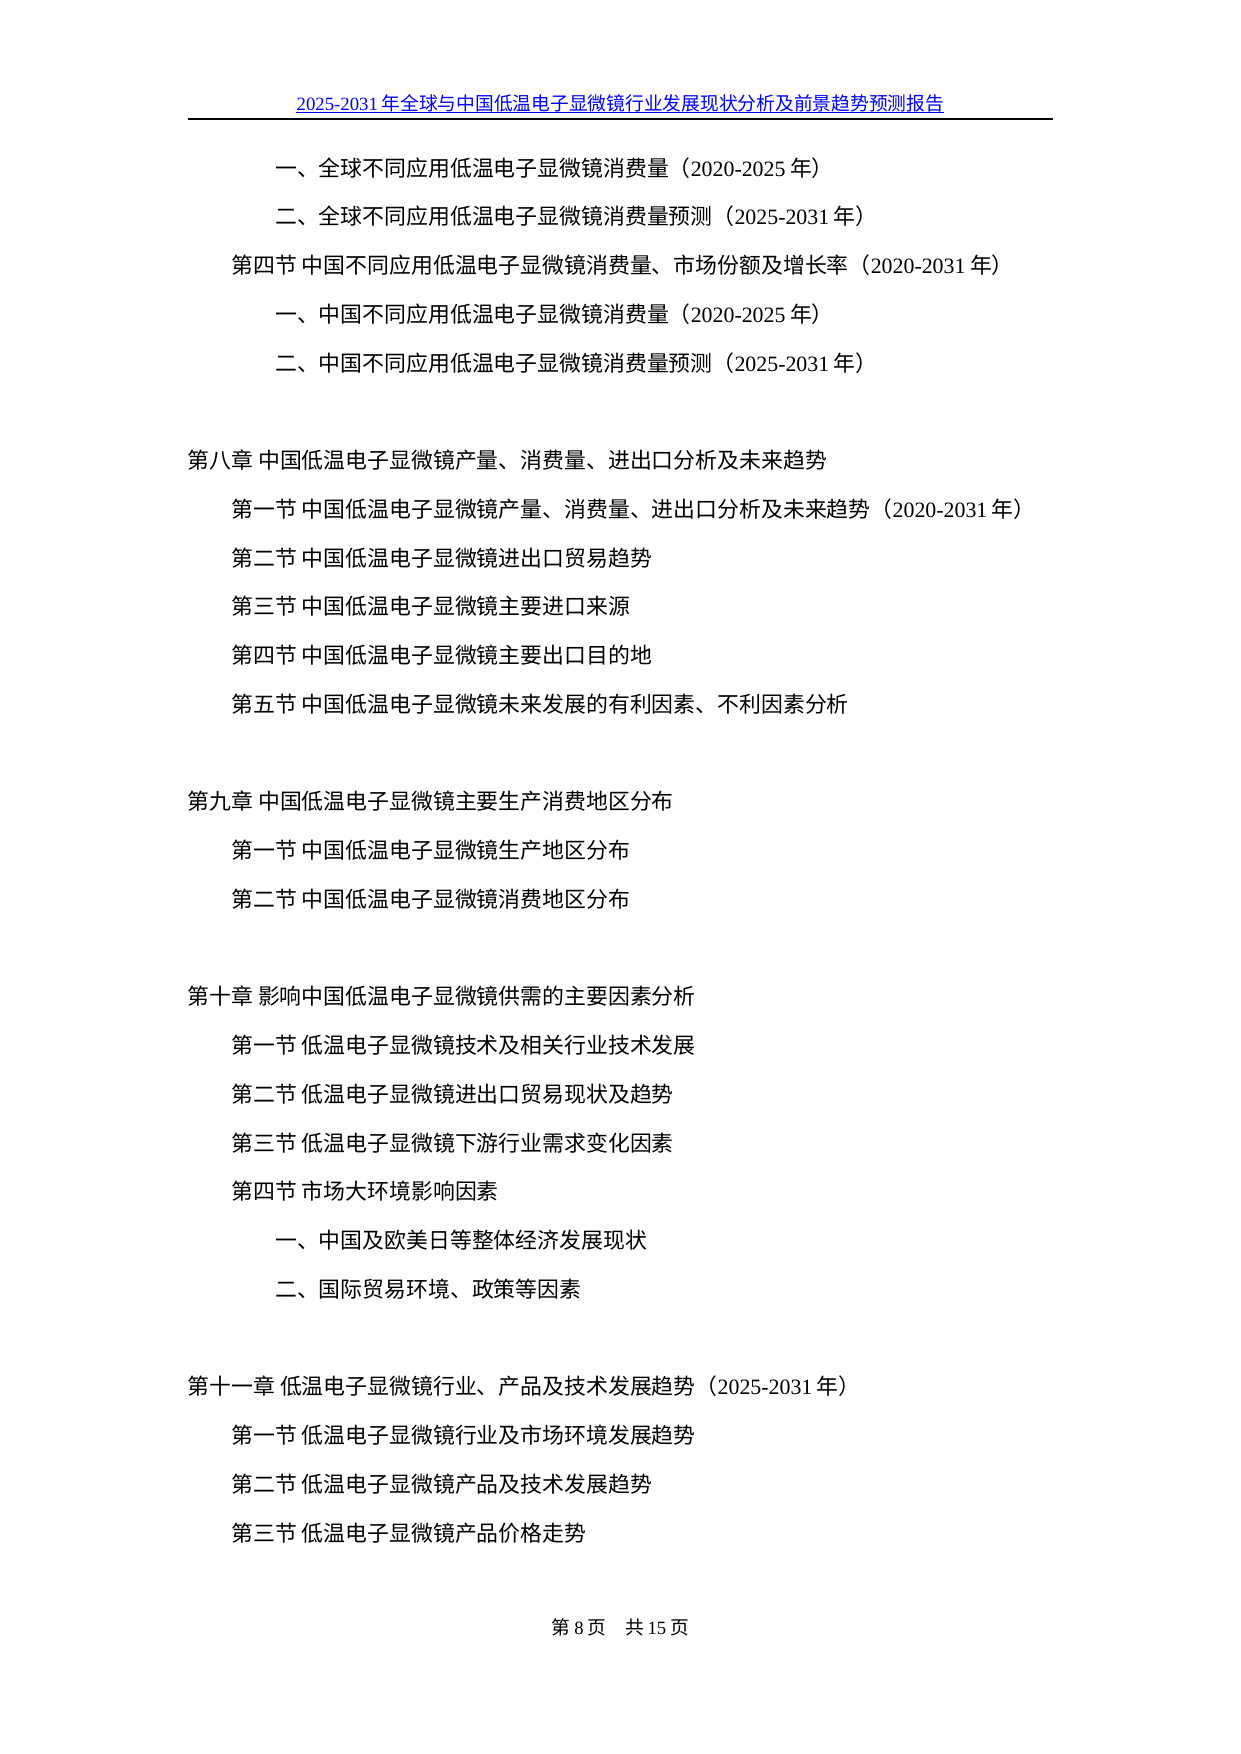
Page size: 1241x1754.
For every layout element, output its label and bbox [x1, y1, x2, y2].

text [187, 150, 1053, 1548]
